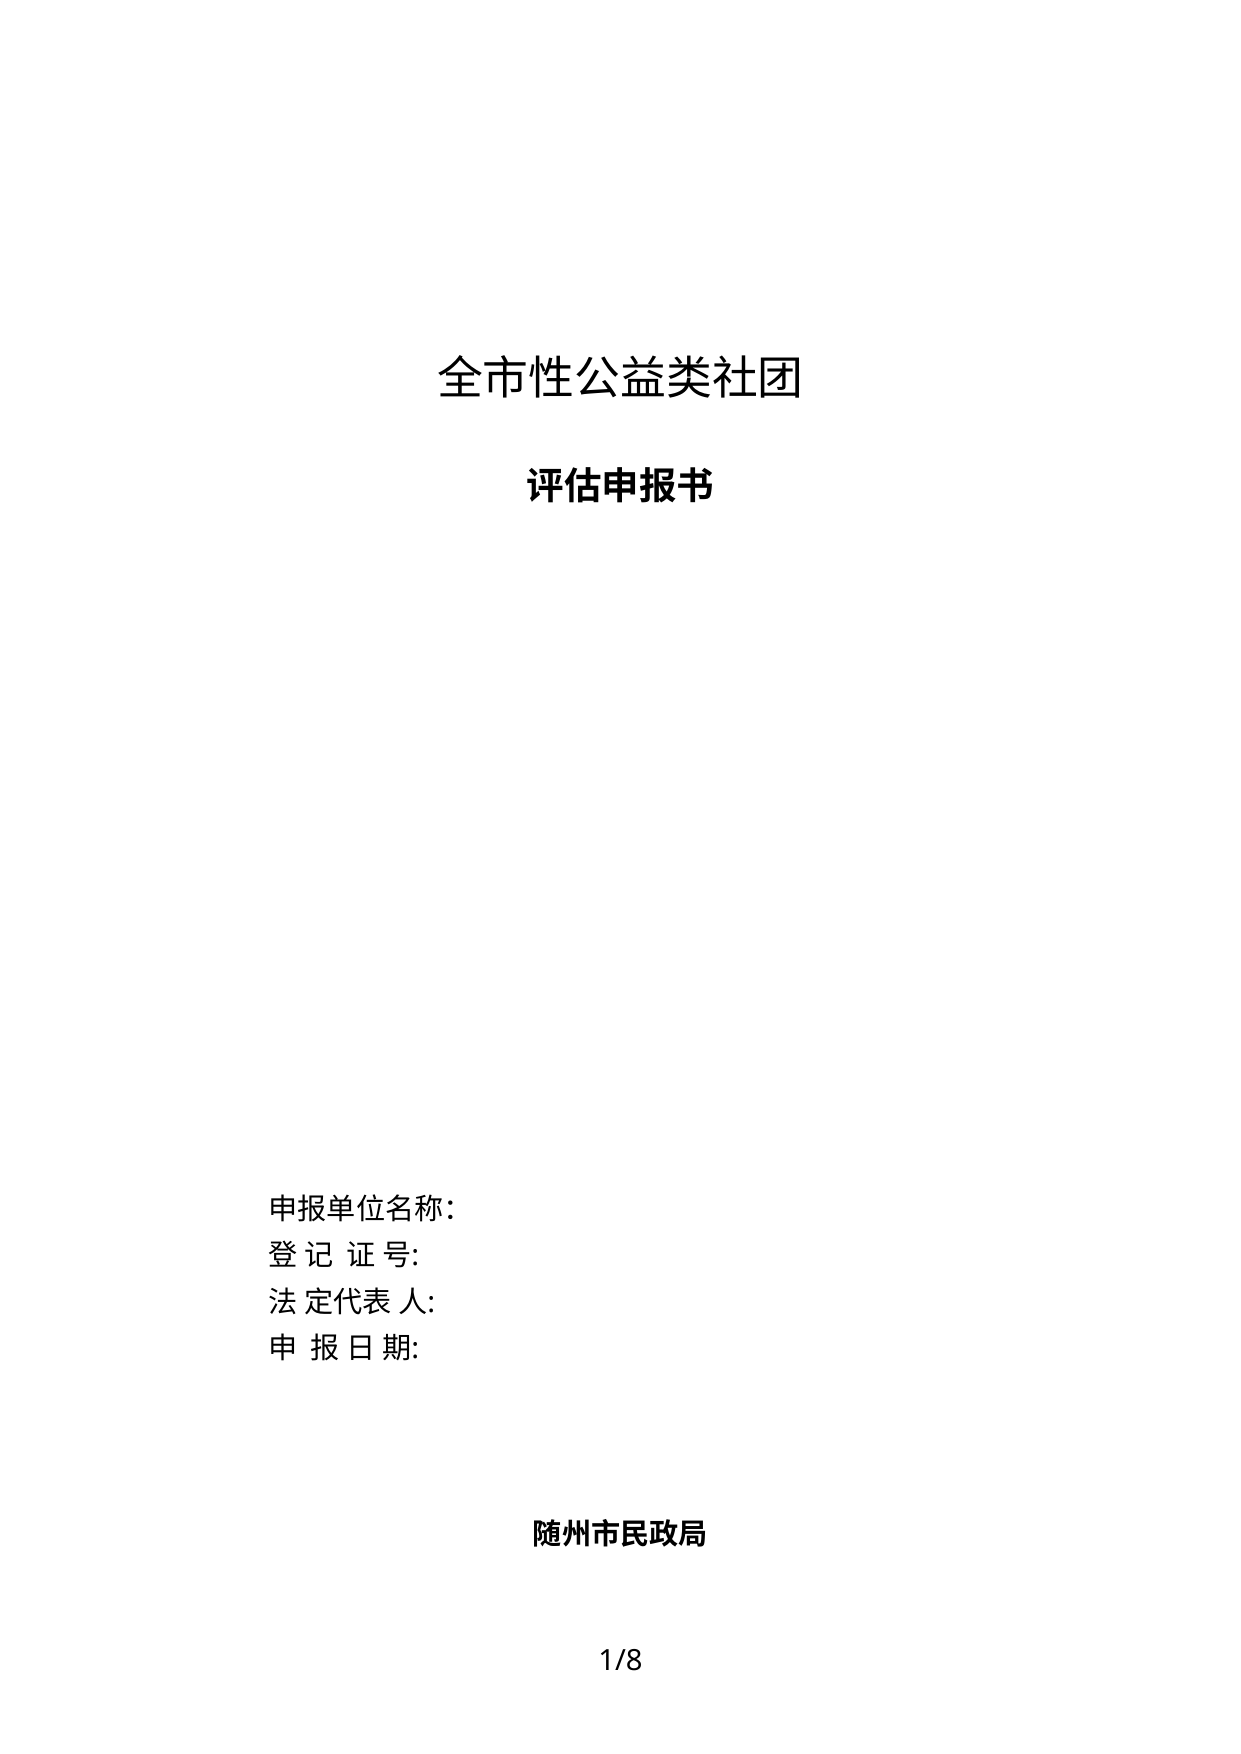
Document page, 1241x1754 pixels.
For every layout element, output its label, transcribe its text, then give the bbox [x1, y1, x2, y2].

text 申 报 日 期: [177, 1325, 1063, 1367]
text 随州市民政局 [177, 1511, 1063, 1553]
text 申报单位名称： [177, 1185, 1063, 1227]
text 登 记 证 号: [177, 1232, 1063, 1274]
text 评估申报书 [177, 456, 1063, 510]
text 法 定代表 人: [177, 1278, 1063, 1321]
text 全市性公益类社团 [177, 342, 1063, 408]
